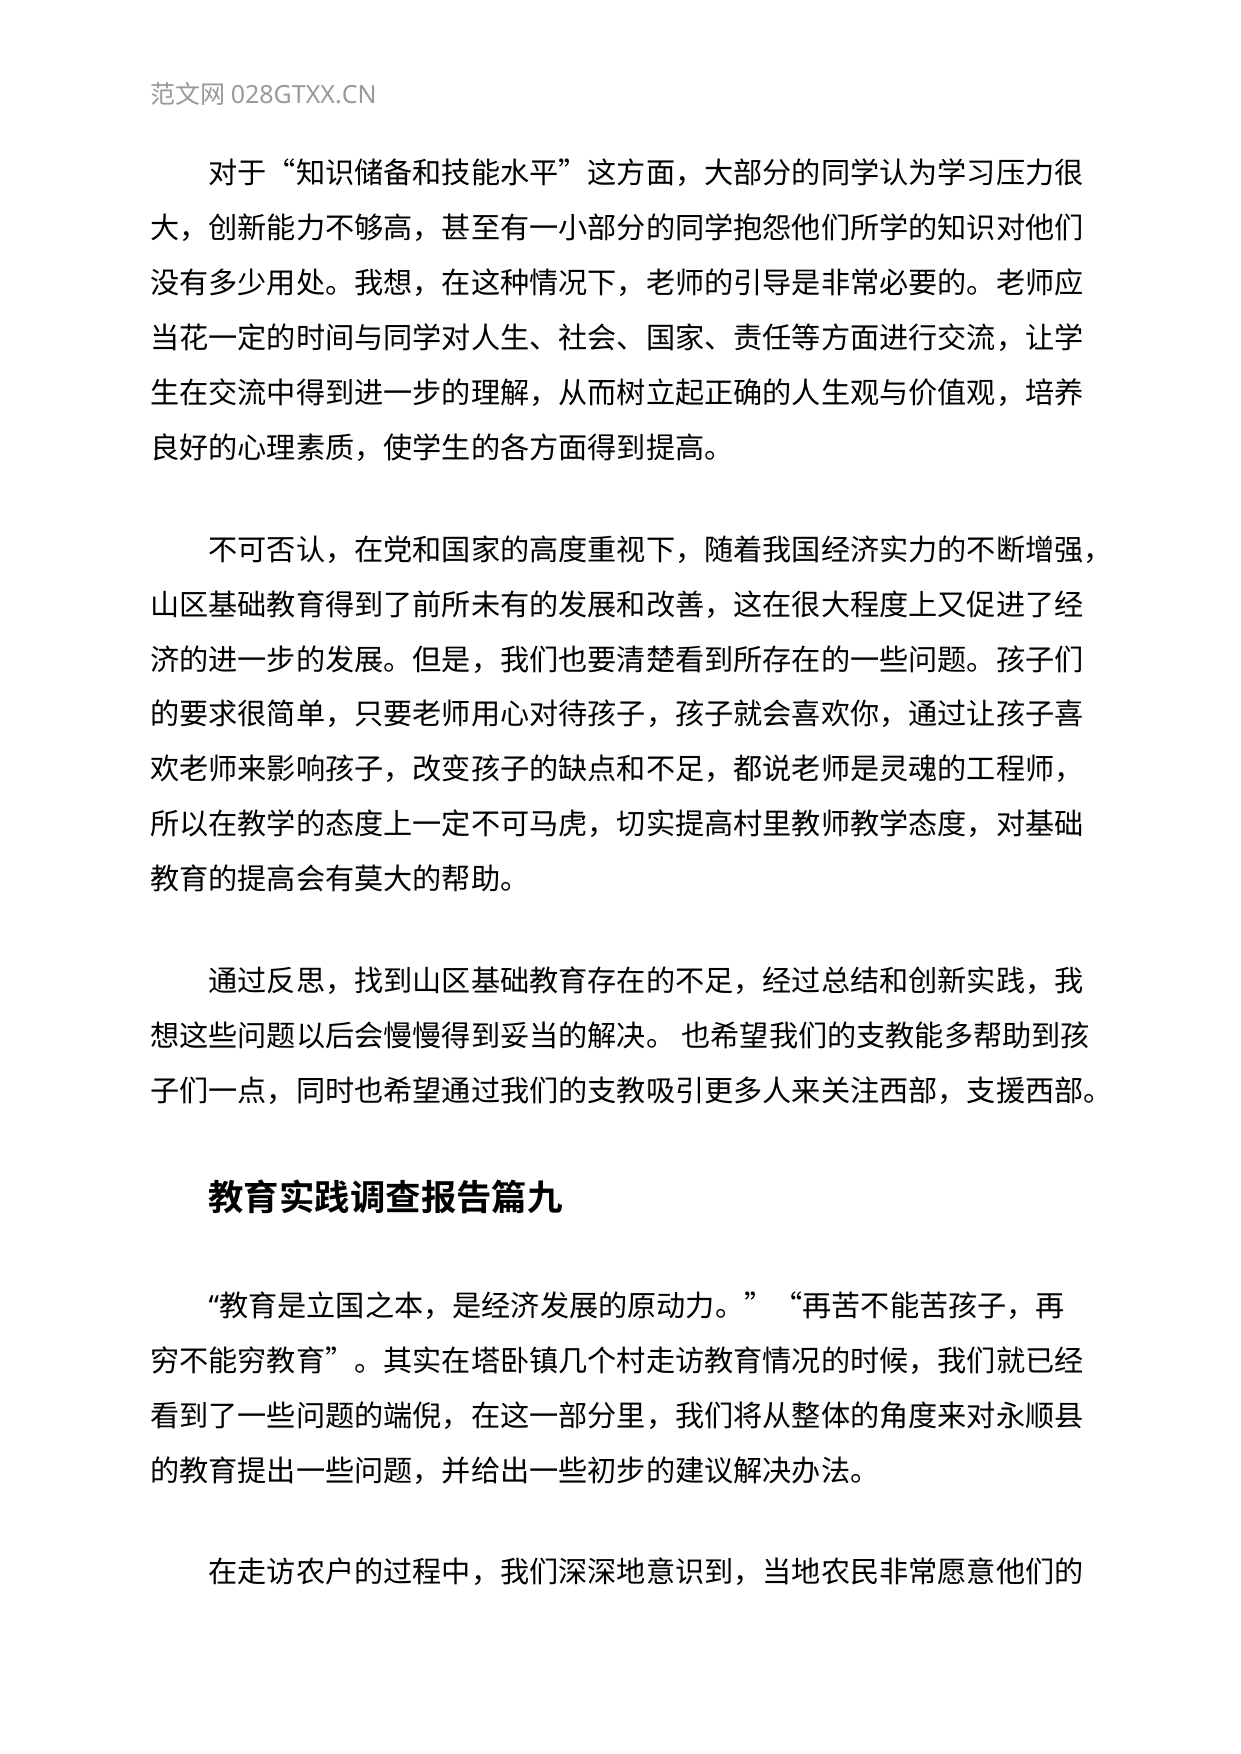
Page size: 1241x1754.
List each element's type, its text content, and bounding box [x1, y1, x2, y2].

text “教育是立国之本，是经济发展的原动力。”“再苦不能苦孩子，再穷不能穷教育”。其实在塔卧镇几个村走访教育情况的时候，我们就已经看到了一些问题的端倪，在这一部分里，我们将从整体的角度来对永顺县的教育提出一些问题，并给出一些初步的建议解决办法。 [150, 1282, 1090, 1489]
text 对于“知识储备和技能水平”这方面，大部分的同学认为学习压力很大，创新能力不够高，甚至有一小部分的同学抱怨他们所学的知识对他们没有多少用处。我想，在这种情况下，老师的引导是非常必要的。老师应当花一定的时间与同学对人生、社会、国家、责任等方面进行交流，让学生在交流中得到进一步的理解，从而树立起正确的人生观与价值观，培养良好的心理素质，使学生的各方面得到提高。 [150, 150, 1090, 467]
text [150, 1549, 1090, 1591]
text 不可否认，在党和国家的高度重视下，随着我国经济实力的不断增强，山区基础教育得到了前所未有的发展和改善，这在很大程度上又促进了经济的进一步的发展。但是，我们也要清楚看到所存在的一些问题。孩子们的要求很简单，只要老师用心对待孩子，孩子就会喜欢你，通过让孩子喜欢老师来影响孩子，改变孩子的缺点和不足，都说老师是灵魂的工程师，所以在教学的态度上一定不可马虎，切实提高村里教师教学态度，对基础教育的提高会有莫大的帮助。 [150, 526, 1090, 898]
text 教育实践调查报告篇九 [150, 1169, 1090, 1220]
text 通过反思，找到山区基础教育存在的不足，经过总结和创新实践，我想这些问题以后会慢慢得到妥当的解决。 也希望我们的支教能多帮助到孩子们一点，同时也希望通过我们的支教吸引更多人来关注西部，支援西部。 [150, 957, 1090, 1109]
